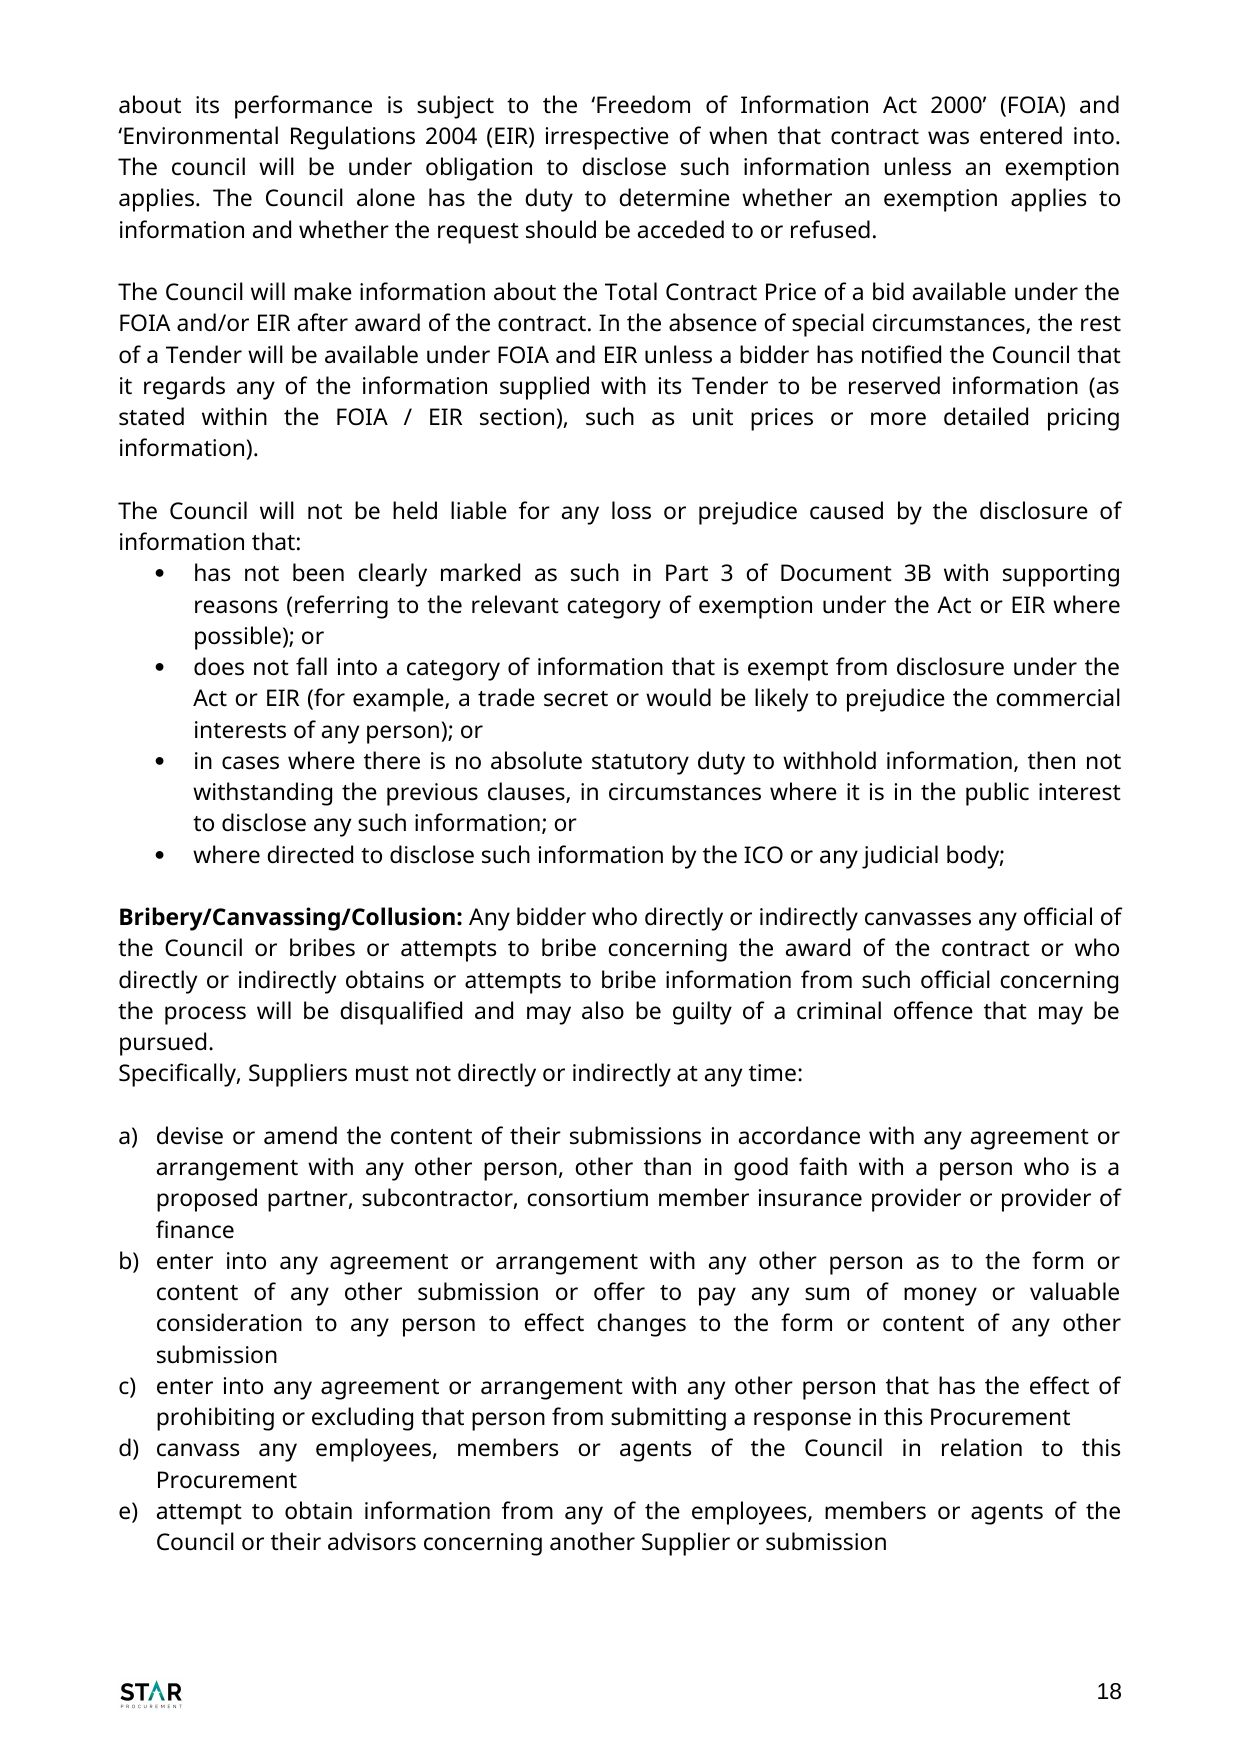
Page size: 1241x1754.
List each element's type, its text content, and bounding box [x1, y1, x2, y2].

list enter into any agreement or arrangement with any other person as to the form or content of any other submission or offer to pay any sum of money or valuable consideration to any person to effect changes to the form or content of any other submission [118, 1245, 1122, 1370]
list does not fall into a category of information that is exempt from disclosure under the Act or EIR (for example, a trade secret or would be likely to prejudice the commercial interests of any person); or [156, 651, 1122, 745]
list canvass any employees, members or agents of the Council in relation to this Procurement [118, 1432, 1122, 1495]
text The Council will not be held liable for any loss or prejudice caused by the disclosure of information that: [118, 495, 1122, 557]
list devise or amend the content of their submissions in accordance with any agreement or arrangement with any other person, other than in good faith with a person who is a proposed partner, subcontractor, consortium member insurance provider or provider of finance [118, 1120, 1122, 1245]
list attempt to obtain information from any of the employees, members or agents of the Council or their advisors concerning another Supplier or submission [118, 1495, 1122, 1557]
list has not been clearly marked as such in Part 3 of Document 3B with supporting reasons (referring to the relevant category of exemption under the Act or EIR where possible); or [156, 557, 1122, 651]
text The Council will make information about the Total Contract Price of a bid available under the FOIA and/or EIR after award of the contract. In the absence of special circumstances, the rest of a Tender will be available under FOIA and EIR unless a bidder has notified the Council that it regards any of the information supplied with its Tender to be reserved information (as stated within the FOIA / EIR section), such as unit prices or more detailed pricing information). [118, 276, 1122, 464]
list enter into any agreement or arrangement with any other person that has the effect of prohibiting or excluding that person from submitting a response in this Procurement [118, 1370, 1122, 1432]
list in cases where there is no absolute statutory duty to withhold information, then not withstanding the previous clauses, in circumstances where it is in the public interest to disclose any such information; or [156, 745, 1122, 839]
text Specifically, Suppliers must not directly or indirectly at any time: [118, 1057, 1122, 1089]
text Bribery/Canvassing/Collusion: Any bidder who directly or indirectly canvasses any official of the Council or bribes or attempts to bribe concerning the award of the contract or who directly or indirectly obtains or attempts to bribe information from such official concerning the process will be disqualified and may also be guilty of a criminal offence that may be pursued. [118, 901, 1122, 1057]
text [118, 89, 1122, 245]
list where directed to disclose such information by the ICO or any judicial body; [156, 839, 1122, 870]
